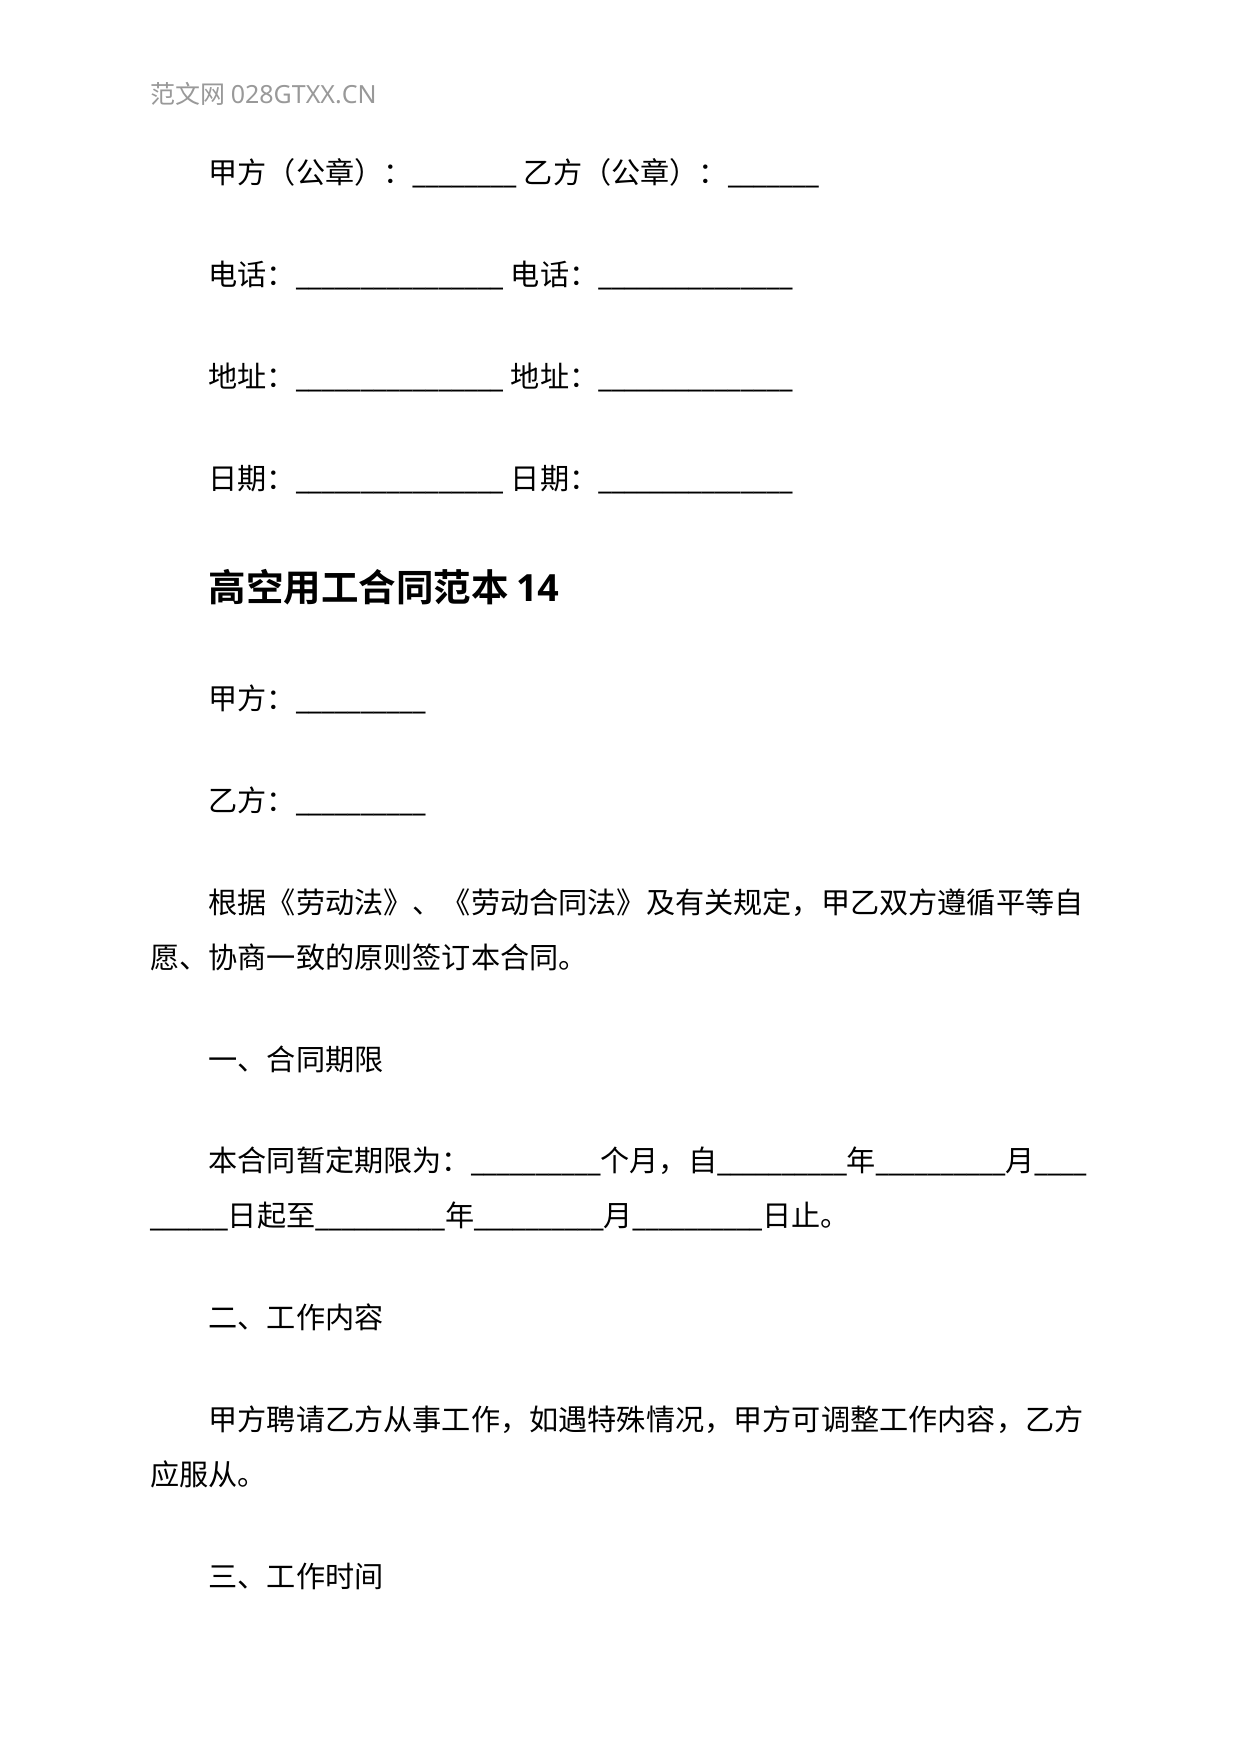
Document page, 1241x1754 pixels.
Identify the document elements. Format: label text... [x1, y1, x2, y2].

text 日期：________________ 日期：_______________ [150, 456, 1090, 498]
text 一、合同期限 [150, 1036, 1090, 1078]
text 电话：________________ 电话：_______________ [150, 252, 1090, 294]
text 二、工作内容 [150, 1295, 1090, 1337]
text 根据《劳动法》、《劳动合同法》及有关规定，甲乙双方遵循平等自愿、协商一致的原则签订本合同。 [150, 879, 1090, 977]
text 三、工作时间 [150, 1553, 1090, 1596]
text 本合同暂定期限为：__________个月，自__________年__________月__________日起至__________年__________月__________日止。 [150, 1138, 1090, 1235]
text 甲方聘请乙方从事工作，如遇特殊情况，甲方可调整工作内容，乙方应服从。 [150, 1397, 1090, 1494]
text 乙方：__________ [150, 777, 1090, 820]
text 地址：________________ 地址：_______________ [150, 354, 1090, 396]
text 甲方（公章）：________ 乙方（公章）：_______ [150, 150, 1090, 192]
text 甲方：__________ [150, 676, 1090, 718]
text 高空用工合同范本14 [150, 558, 1090, 612]
